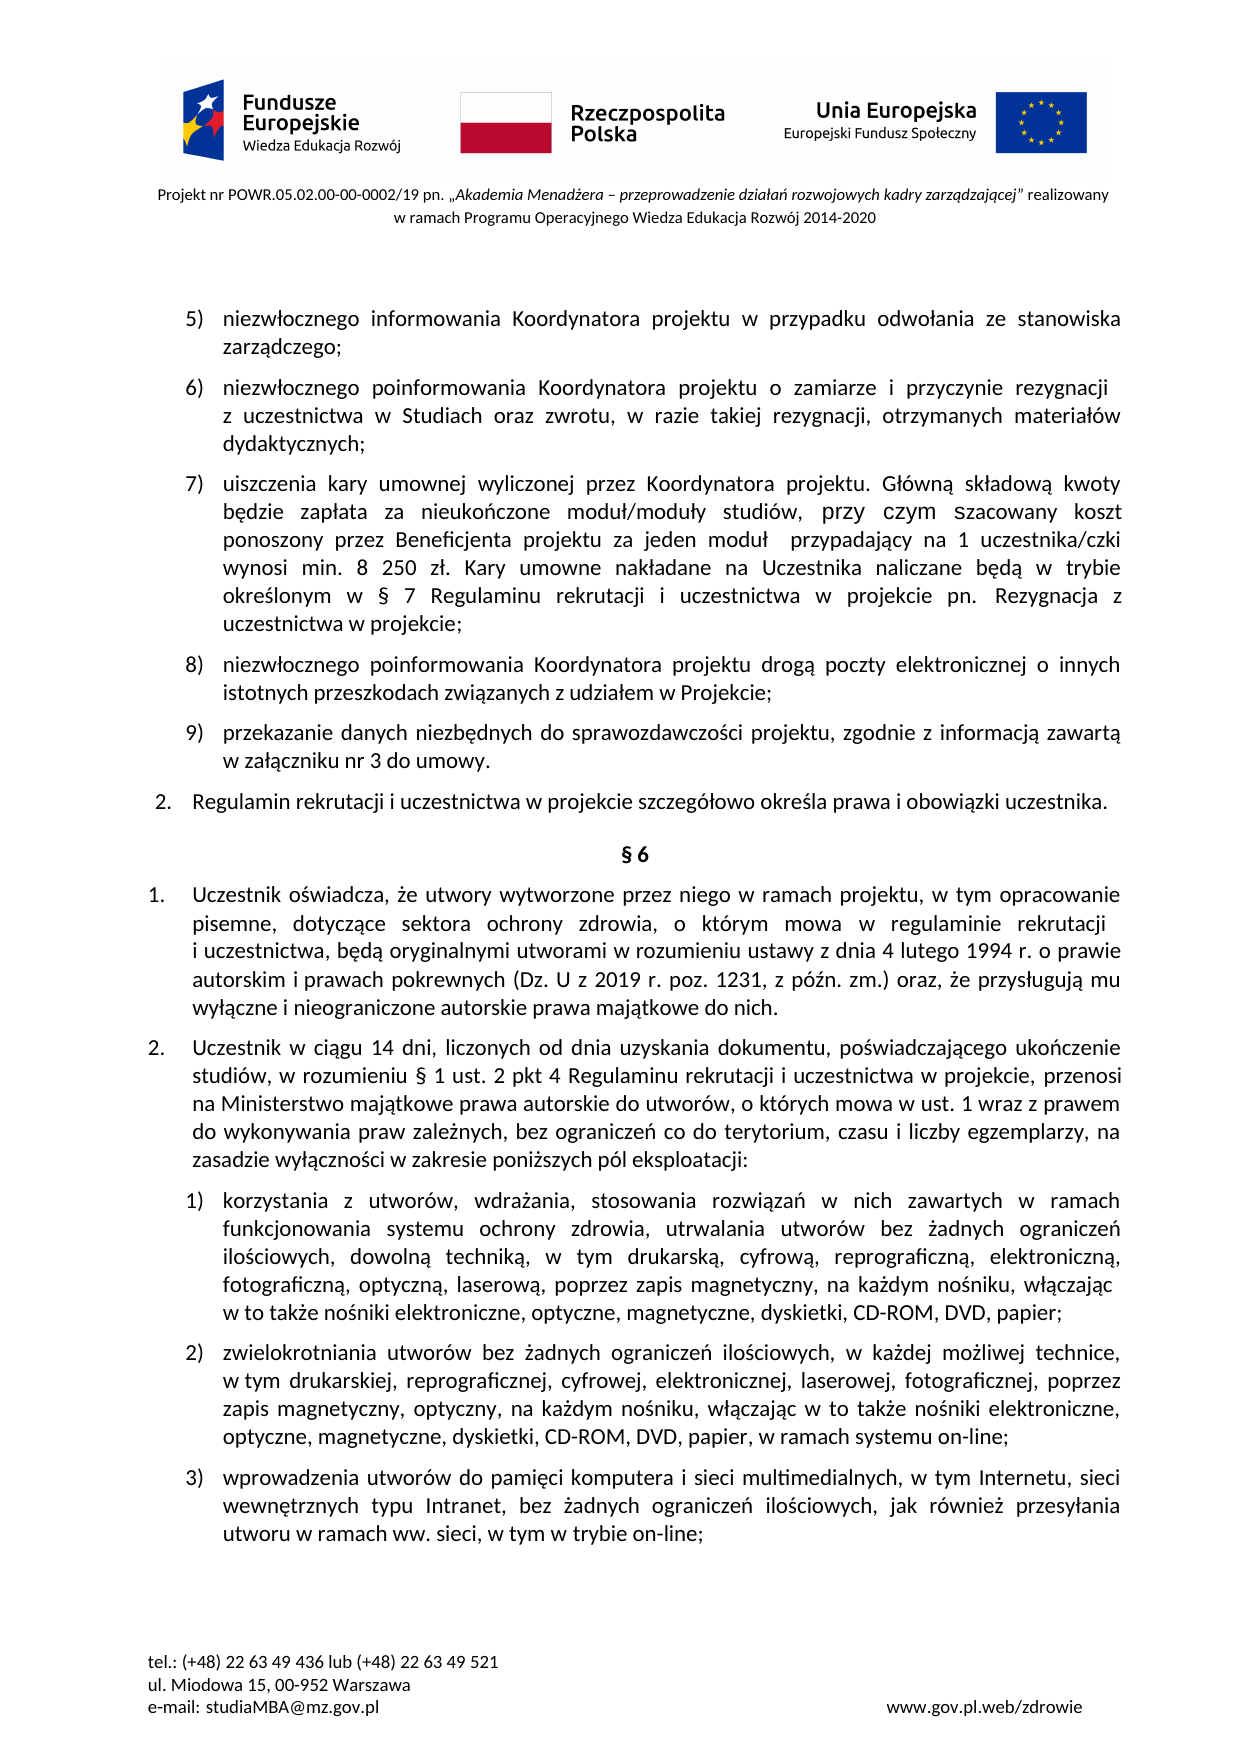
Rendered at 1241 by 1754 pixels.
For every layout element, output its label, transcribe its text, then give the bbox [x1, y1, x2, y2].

list przekazanie danych niezbędnych do sprawozdawczości projektu, zgodnie z informacją zawartą w załączniku nr 3 do umowy. [185, 718, 1122, 774]
list uiszczenia kary umownej wyliczonej przez Koordynatora projektu. Główną składową kwoty będzie zapłata za nieukończone moduł/moduły studiów, przy czym szacowany koszt ponoszony przez Beneficjenta projektu za jeden moduł przypadający na 1 uczestnika/czki wynosi min. 8 250 zł. Kary umowne nakładane na Uczestnika naliczane będą w trybie określonym w § 7 Regulaminu rekrutacji i uczestnictwa w projekcie pn. Rezygnacja z uczestnictwa w projekcie; [185, 469, 1122, 637]
list korzystania z utworów, wdrażania, stosowania rozwiązań w nich zawartych w ramach funkcjonowania systemu ochrony zdrowia, utrwalania utworów bez żadnych ograniczeń ilościowych, dowolną techniką, w tym drukarską, cyfrową, reprograficzną, elektroniczną, fotograficzną, optyczną, laserową, poprzez zapis magnetyczny, na każdym nośniku, włączając w to także nośniki elektroniczne, optyczne, magnetyczne, dyskietki, CD-ROM, DVD, papier; [185, 1186, 1122, 1326]
list niezwłocznego informowania Koordynatora projektu w przypadku odwołania ze stanowiska zarządczego; [185, 304, 1122, 360]
text § 6 [148, 840, 1122, 868]
list niezwłocznego poinformowania Koordynatora projektu drogą poczty elektronicznej o innych istotnych przeszkodach związanych z udziałem w Projekcie; [185, 650, 1122, 706]
list Regulamin rekrutacji i uczestnictwa w projekcie szczegółowo określa prawa i obowiązki uczestnika. [154, 787, 1122, 815]
list zwielokrotniania utworów bez żadnych ograniczeń ilościowych, w każdej możliwej technice, w tym drukarskiej, reprograficznej, cyfrowej, elektronicznej, laserowej, fotograficznej, poprzez zapis magnetyczny, optyczny, na każdym nośniku, włączając w to także nośniki elektroniczne, optyczne, magnetyczne, dyskietki, CD-ROM, DVD, papier, w ramach systemu on-line; [185, 1338, 1122, 1451]
list wprowadzenia utworów do pamięci komputera i sieci multimedialnych, w tym Internetu, sieci wewnętrznych typu Intranet, bez żadnych ograniczeń ilościowych, jak również przesyłania utworu w ramach ww. sieci, w tym w trybie on-line; [185, 1463, 1122, 1547]
list niezwłocznego poinformowania Koordynatora projektu o zamiarze i przyczynie rezygnacji z uczestnictwa w Studiach oraz zwrotu, w razie takiej rezygnacji, otrzymanych materiałów dydaktycznych; [185, 373, 1122, 457]
list Uczestnik oświadcza, że utwory wytworzone przez niego w ramach projektu, w tym opracowanie pisemne, dotyczące sektora ochrony zdrowia, o którym mowa w regulaminie rekrutacji i uczestnictwa, będą oryginalnymi utworami w rozumieniu ustawy z dnia 4 lutego 1994 r. o prawie autorskim i prawach pokrewnych (Dz. U z 2019 r. poz. 1231, z późn. zm.) oraz, że przysługują mu wyłączne i nieograniczone autorskie prawa majątkowe do nich. [148, 881, 1122, 1021]
picture [163, 59, 1107, 181]
list Uczestnik w ciągu 14 dni, liczonych od dnia uzyskania dokumentu, poświadczającego ukończenie studiów, w rozumieniu § 1 ust. 2 pkt 4 Regulaminu rekrutacji i uczestnictwa w projekcie, przenosi na Ministerstwo majątkowe prawa autorskie do utworów, o których mowa w ust. 1 wraz z prawem do wykonywania praw zależnych, bez ograniczeń co do terytorium, czasu i liczby egzemplarzy, na zasadzie wyłączności w zakresie poniższych pól eksploatacji: [148, 1033, 1122, 1173]
